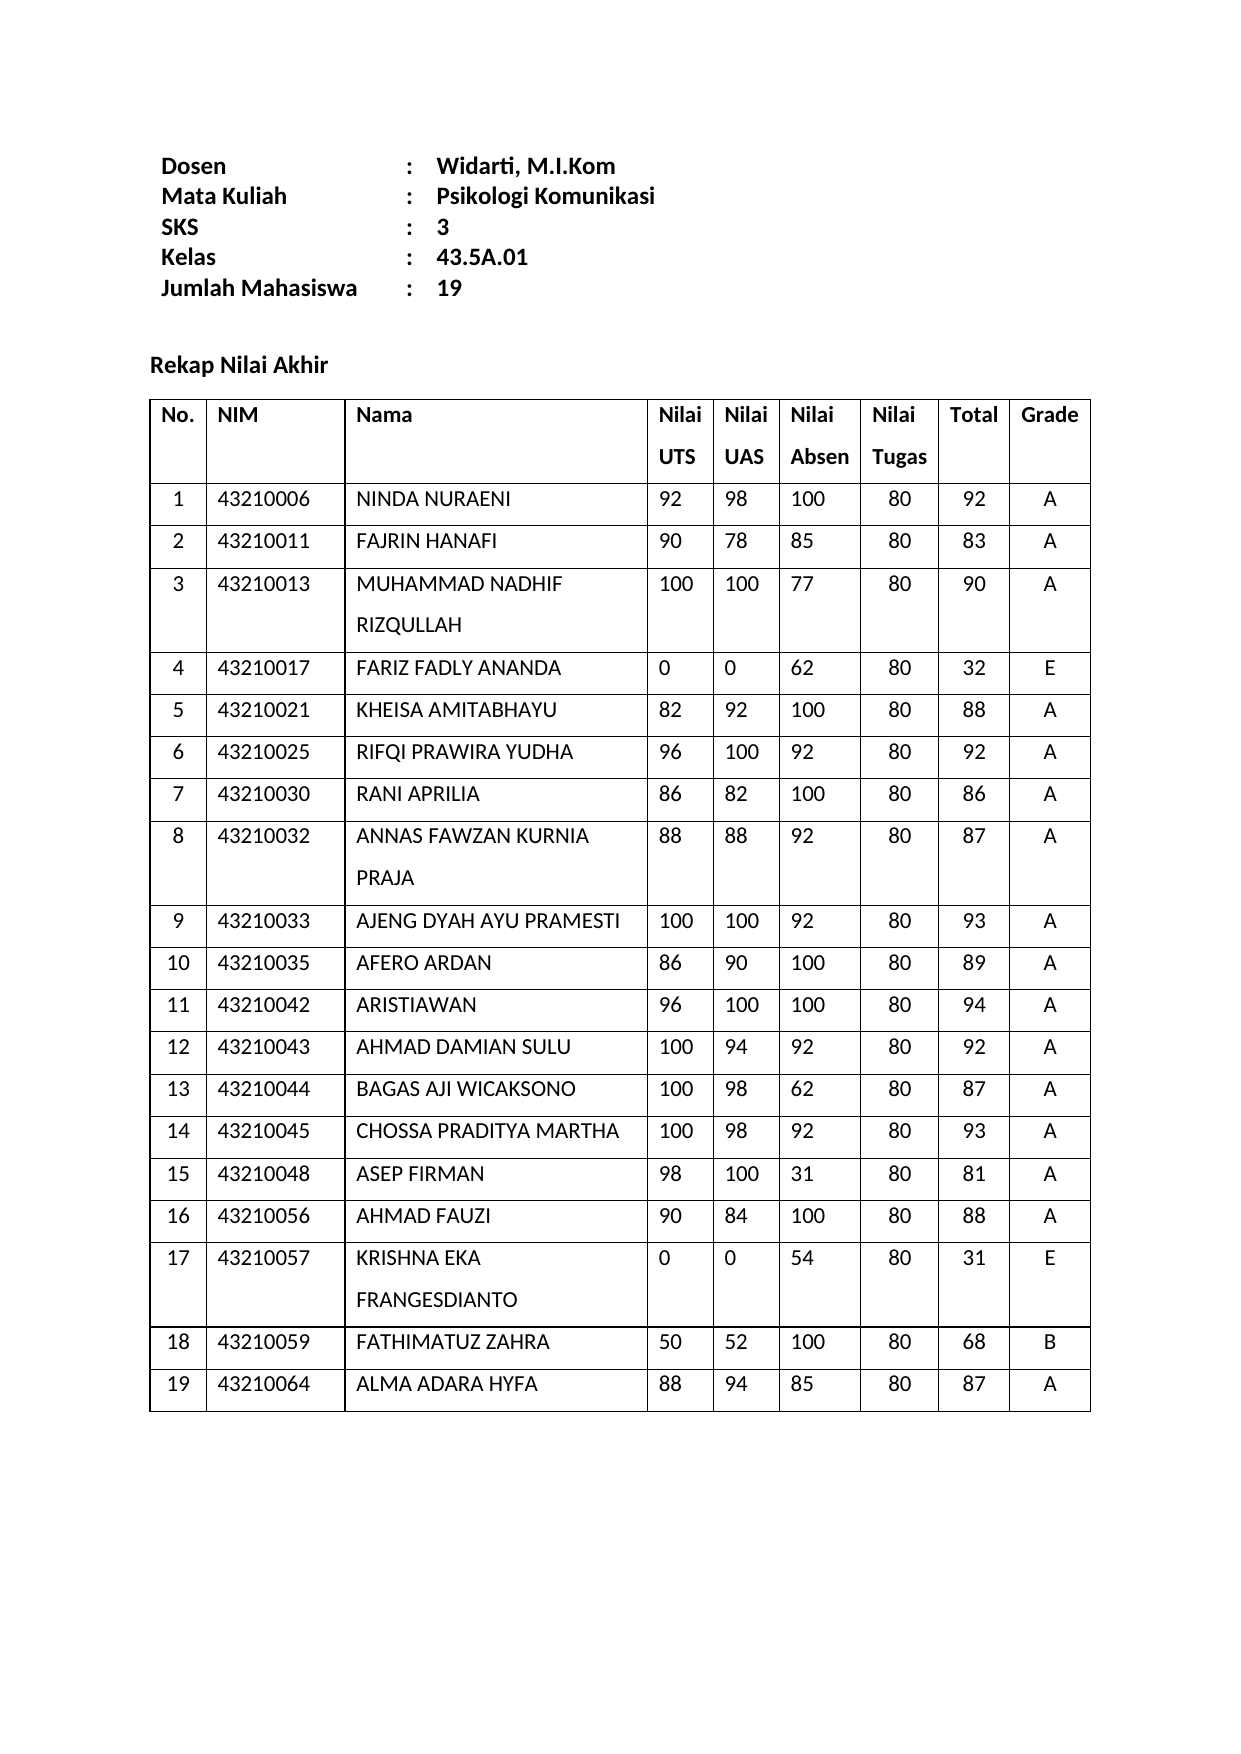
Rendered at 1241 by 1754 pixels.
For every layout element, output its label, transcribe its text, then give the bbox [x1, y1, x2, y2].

table_cell 80 [861, 1370, 938, 1411]
table_cell 89 [939, 948, 1009, 989]
table_cell 43210044 [207, 1075, 344, 1116]
table_cell 92 [714, 695, 779, 736]
table_cell 87 [939, 1370, 1009, 1411]
table_cell 43210030 [207, 779, 344, 821]
table_cell 31 [780, 1159, 860, 1200]
table_cell B [1010, 1328, 1090, 1368]
table_cell Mata Kuliah [150, 181, 394, 211]
table_header Dosen [150, 150, 394, 181]
table_cell KRISHNA EKA FRANGESDIANTO [346, 1243, 647, 1326]
table_cell FATHIMATUZ ZAHRA [346, 1328, 647, 1368]
table_header Grade [1010, 400, 1090, 483]
table_cell 0 [648, 653, 713, 694]
table_cell A [1010, 948, 1090, 989]
table_cell 5 [151, 695, 206, 736]
table_cell 8 [151, 822, 206, 905]
table_cell 90 [714, 948, 779, 989]
table_cell 88 [648, 822, 713, 905]
table_cell 31 [939, 1243, 1009, 1326]
table_cell A [1010, 1159, 1090, 1200]
table_cell 54 [780, 1243, 860, 1326]
table_cell AHMAD DAMIAN SULU [346, 1032, 647, 1073]
table_cell 43210048 [207, 1159, 344, 1200]
table_cell A [1010, 737, 1090, 778]
table_cell : [395, 211, 425, 242]
table_cell 43210035 [207, 948, 344, 989]
table_cell 17 [151, 1243, 206, 1326]
table_cell 100 [714, 1159, 779, 1200]
table_cell 18 [151, 1328, 206, 1368]
table_cell 32 [939, 653, 1009, 694]
table_cell A [1010, 906, 1090, 947]
table_cell 98 [714, 484, 779, 525]
table_cell 80 [861, 1159, 938, 1200]
table_cell A [1010, 1075, 1090, 1116]
table_cell 85 [780, 1370, 860, 1411]
table_cell 100 [780, 1201, 860, 1242]
table_cell 43210006 [207, 484, 344, 525]
table_cell A [1010, 1032, 1090, 1073]
table_cell ASEP FIRMAN [346, 1159, 647, 1200]
table_header Widarti, M.I.Kom [425, 150, 1090, 181]
table_cell SKS [150, 211, 394, 242]
table_cell 96 [648, 737, 713, 778]
table_cell 12 [151, 1032, 206, 1073]
table_cell 100 [780, 695, 860, 736]
table_header Nilai Tugas [861, 400, 938, 483]
table_cell 0 [714, 1243, 779, 1326]
table_cell 100 [648, 569, 713, 652]
table_cell 98 [648, 1159, 713, 1200]
table_cell 86 [939, 779, 1009, 821]
table_header Nama [346, 400, 647, 483]
table_cell 83 [939, 526, 1009, 568]
table_cell 43210021 [207, 695, 344, 736]
table_cell 100 [780, 990, 860, 1031]
table_cell 92 [780, 822, 860, 905]
table_cell 80 [861, 779, 938, 821]
table_cell 43210013 [207, 569, 344, 652]
table_cell E [1010, 1243, 1090, 1326]
table_cell 87 [939, 1075, 1009, 1116]
table_cell 94 [939, 990, 1009, 1031]
table_cell 62 [780, 1075, 860, 1116]
table_cell 2 [151, 526, 206, 568]
table_cell 93 [939, 1117, 1009, 1158]
table_cell 87 [939, 822, 1009, 905]
table_cell 80 [861, 1243, 938, 1326]
table_cell 43210064 [207, 1370, 344, 1411]
table_cell 16 [151, 1201, 206, 1242]
table_cell 81 [939, 1159, 1009, 1200]
table_cell 92 [780, 737, 860, 778]
table_cell ANNAS FAWZAN KURNIA PRAJA [346, 822, 647, 905]
table_header No. [151, 400, 206, 483]
table_cell 43210011 [207, 526, 344, 568]
table_cell ARISTIAWAN [346, 990, 647, 1031]
table_cell 0 [714, 653, 779, 694]
table_cell : [395, 272, 425, 303]
table_cell A [1010, 1370, 1090, 1411]
table_cell 92 [780, 906, 860, 947]
table_cell AJENG DYAH AYU PRAMESTI [346, 906, 647, 947]
table_cell 100 [780, 1328, 860, 1368]
table_cell MUHAMMAD NADHIF RIZQULLAH [346, 569, 647, 652]
table_header NIM [207, 400, 344, 483]
table_cell RIFQI PRAWIRA YUDHA [346, 737, 647, 778]
table_cell 85 [780, 526, 860, 568]
table_cell 100 [714, 569, 779, 652]
table_cell 80 [861, 1328, 938, 1368]
table_cell 19 [151, 1370, 206, 1411]
table_cell 43210017 [207, 653, 344, 694]
table_cell 90 [648, 1201, 713, 1242]
text Rekap Nilai Akhir [150, 349, 1090, 380]
table_cell E [1010, 653, 1090, 694]
table_header Nilai Absen [780, 400, 860, 483]
table_header Nilai UTS [648, 400, 713, 483]
table_cell 100 [780, 484, 860, 525]
table_cell Psikologi Komunikasi [425, 181, 1090, 211]
table_cell 3 [151, 569, 206, 652]
table_cell 90 [939, 569, 1009, 652]
table_cell Kelas [150, 242, 394, 272]
table_cell 100 [714, 990, 779, 1031]
table_cell 6 [151, 737, 206, 778]
table_cell 92 [648, 484, 713, 525]
table_cell 92 [939, 1032, 1009, 1073]
table_header Nilai UAS [714, 400, 779, 483]
table_cell 68 [939, 1328, 1009, 1368]
table_cell 100 [648, 1117, 713, 1158]
table_cell 98 [714, 1117, 779, 1158]
table_cell 80 [861, 1032, 938, 1073]
table_cell A [1010, 1201, 1090, 1242]
table_cell 88 [648, 1370, 713, 1411]
table_cell 43210056 [207, 1201, 344, 1242]
table_cell 43210032 [207, 822, 344, 905]
table_cell : [395, 242, 425, 272]
table_cell 82 [648, 695, 713, 736]
table_cell 43210045 [207, 1117, 344, 1158]
table_cell 92 [780, 1032, 860, 1073]
table_cell 93 [939, 906, 1009, 947]
table_cell 52 [714, 1328, 779, 1368]
table_cell 43210042 [207, 990, 344, 1031]
table_cell 80 [861, 822, 938, 905]
table_cell A [1010, 990, 1090, 1031]
table_cell A [1010, 526, 1090, 568]
table_cell 80 [861, 695, 938, 736]
table_cell 100 [648, 1075, 713, 1116]
table_cell 80 [861, 990, 938, 1031]
table_cell 92 [939, 484, 1009, 525]
table_cell 80 [861, 526, 938, 568]
table_cell 80 [861, 1201, 938, 1242]
table_cell A [1010, 484, 1090, 525]
table_cell 100 [780, 779, 860, 821]
table_cell 88 [714, 822, 779, 905]
table_cell NINDA NURAENI [346, 484, 647, 525]
table_cell 100 [714, 906, 779, 947]
table_cell 86 [648, 779, 713, 821]
table_cell FARIZ FADLY ANANDA [346, 653, 647, 694]
table_cell A [1010, 695, 1090, 736]
table_cell KHEISA AMITABHAYU [346, 695, 647, 736]
table_cell A [1010, 1117, 1090, 1158]
table_cell 94 [714, 1032, 779, 1073]
table_cell 13 [151, 1075, 206, 1116]
table_cell 96 [648, 990, 713, 1031]
table_cell 98 [714, 1075, 779, 1116]
table_cell 80 [861, 906, 938, 947]
table_cell RANI APRILIA [346, 779, 647, 821]
table_header Total [939, 400, 1009, 483]
table_cell BAGAS AJI WICAKSONO [346, 1075, 647, 1116]
table_cell ALMA ADARA HYFA [346, 1370, 647, 1411]
table_cell 1 [151, 484, 206, 525]
table_cell 100 [648, 1032, 713, 1073]
table_cell 7 [151, 779, 206, 821]
table_cell 77 [780, 569, 860, 652]
table_cell 80 [861, 569, 938, 652]
table_cell 92 [780, 1117, 860, 1158]
table_cell FAJRIN HANAFI [346, 526, 647, 568]
table_cell 43210057 [207, 1243, 344, 1326]
table_cell CHOSSA PRADITYA MARTHA [346, 1117, 647, 1158]
table_cell 100 [780, 948, 860, 989]
table_cell 62 [780, 653, 860, 694]
table_cell : [395, 181, 425, 211]
table_cell 19 [425, 272, 1090, 303]
table_cell 43210043 [207, 1032, 344, 1073]
table_cell 78 [714, 526, 779, 568]
table_cell 0 [648, 1243, 713, 1326]
table_cell 94 [714, 1370, 779, 1411]
table_cell 50 [648, 1328, 713, 1368]
table_cell 43210025 [207, 737, 344, 778]
table_header : [395, 150, 425, 181]
table_cell 80 [861, 948, 938, 989]
table_cell 100 [714, 737, 779, 778]
table_cell AFERO ARDAN [346, 948, 647, 989]
table_cell 4 [151, 653, 206, 694]
table_cell AHMAD FAUZI [346, 1201, 647, 1242]
table_cell 86 [648, 948, 713, 989]
table_cell A [1010, 822, 1090, 905]
table_cell 43210059 [207, 1328, 344, 1368]
table_cell 14 [151, 1117, 206, 1158]
table_cell 43.5A.01 [425, 242, 1090, 272]
table_cell 80 [861, 653, 938, 694]
table_cell 80 [861, 1117, 938, 1158]
table_cell 90 [648, 526, 713, 568]
table_cell 80 [861, 484, 938, 525]
table_cell A [1010, 779, 1090, 821]
table_cell A [1010, 569, 1090, 652]
table_cell 9 [151, 906, 206, 947]
table_cell 84 [714, 1201, 779, 1242]
table_cell 11 [151, 990, 206, 1031]
table_cell 88 [939, 695, 1009, 736]
table_cell 88 [939, 1201, 1009, 1242]
table_cell 15 [151, 1159, 206, 1200]
table_cell 43210033 [207, 906, 344, 947]
table_cell 82 [714, 779, 779, 821]
table_cell 100 [648, 906, 713, 947]
table_cell Jumlah Mahasiswa [150, 272, 394, 303]
table_cell 80 [861, 737, 938, 778]
table_cell 80 [861, 1075, 938, 1116]
table_cell 3 [425, 211, 1090, 242]
table_cell 10 [151, 948, 206, 989]
table_cell 92 [939, 737, 1009, 778]
